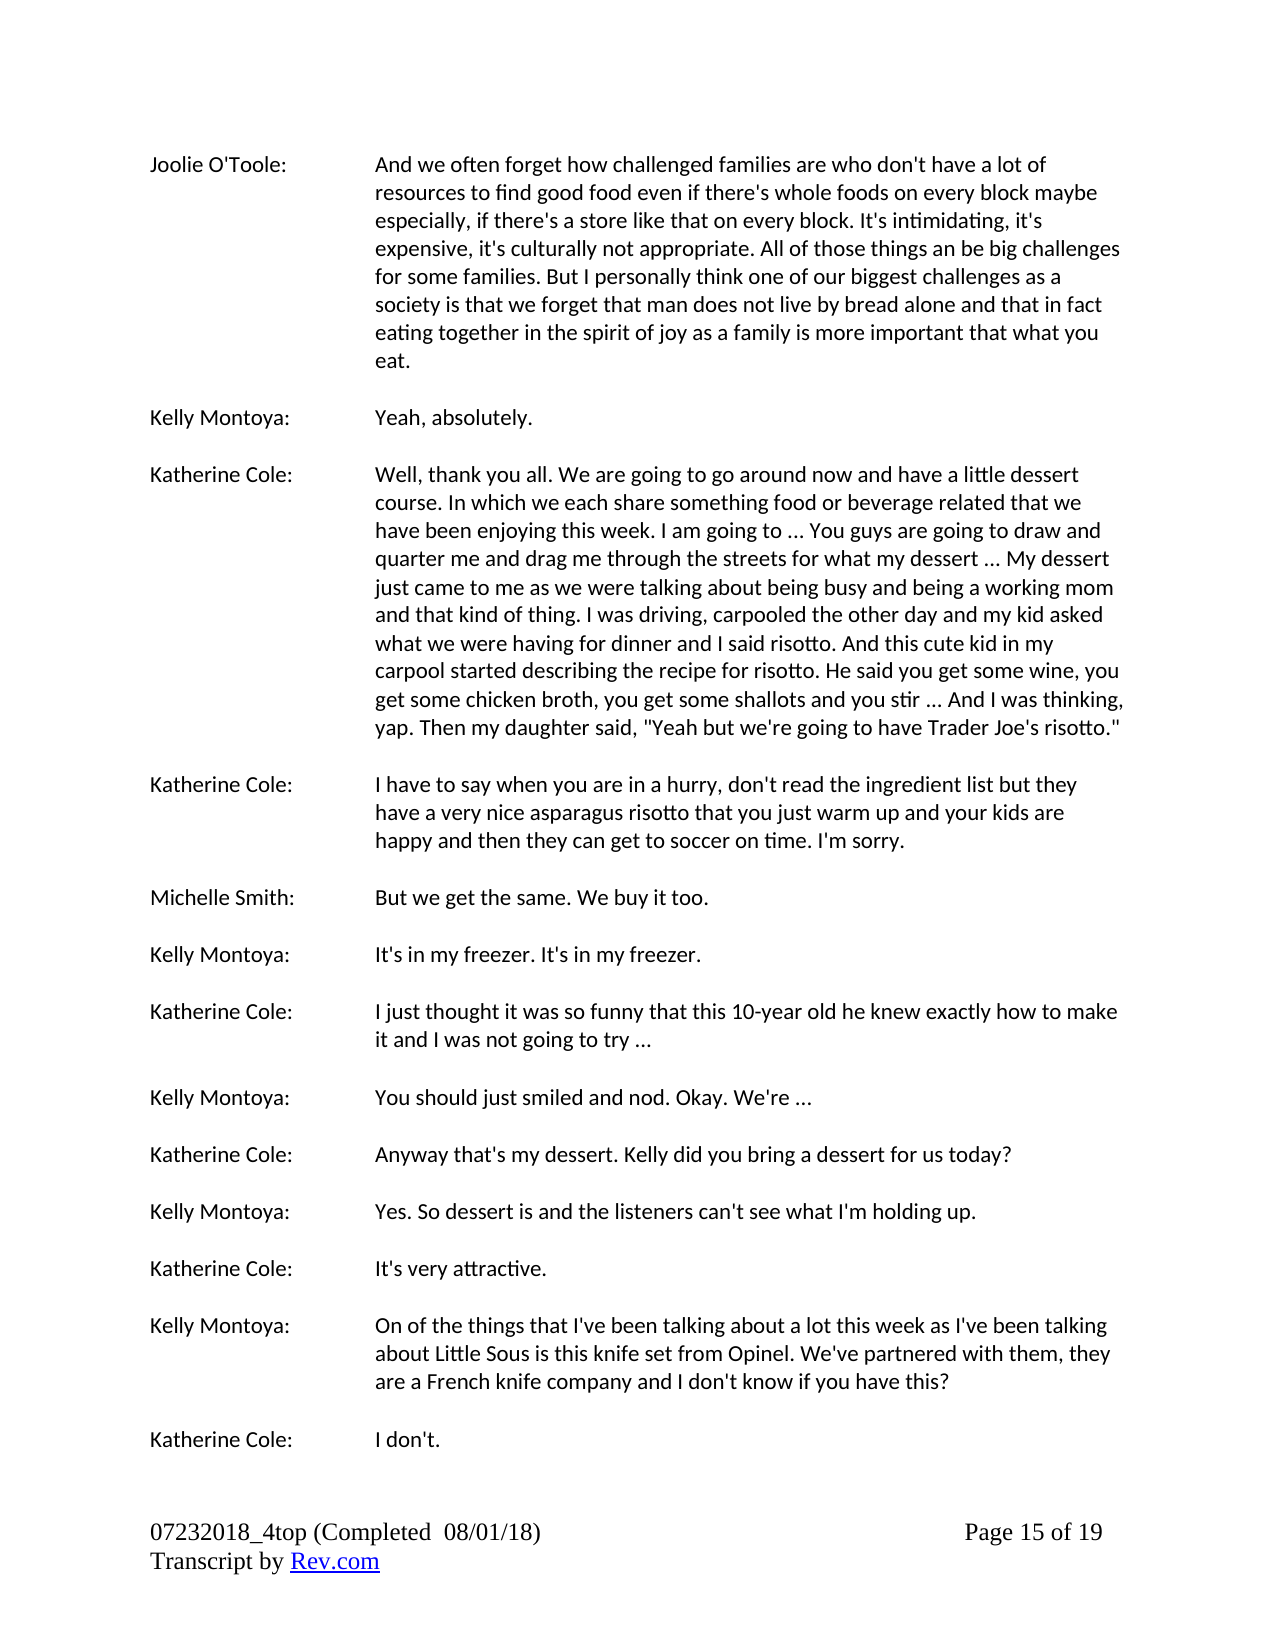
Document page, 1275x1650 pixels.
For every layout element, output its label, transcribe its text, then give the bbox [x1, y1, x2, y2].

text Kelly Montoya: You should just smiled and nod. Okay. We're ... [150, 1083, 1125, 1111]
text Joolie O'Toole: And we often forget how challenged families are who don't have a lot of resources to find good food even if there's whole foods on every block maybe especially, if there's a store like that on every block. It's intimidating, it's expensive, it's culturally not appropriate. All of those things an be big challenges for some families. But I personally think one of our biggest challenges as a society is that we forget that man does not live by bread alone and that in fact eating together in the spirit of joy as a family is more important that what you eat. [150, 150, 1125, 374]
text Kelly Montoya: It's in my freezer. It's in my freezer. [150, 940, 1125, 968]
text Kelly Montoya: On of the things that I've been talking about a lot this week as I've been talking about Little Sous is this knife set from Opinel. We've partnered with them, they are a French knife company and I don't know if you have this? [150, 1311, 1125, 1396]
text Katherine Cole: Well, thank you all. We are going to go around now and have a little dessert course. In which we each share something food or beverage related that we have been enjoying this week. I am going to ... You guys are going to draw and quarter me and drag me through the streets for what my dessert ... My dessert just came to me as we were talking about being busy and being a working mom and that kind of thing. I was driving, carpooled the other day and my kid asked what we were having for dinner and I said risotto. And this cute kid in my carpool started describing the recipe for risotto. He said you get some wine, you get some chicken broth, you get some shallots and you stir ... And I was thinking, yap. Then my daughter said, "Yeah but we're going to have Trader Joe's risotto." [150, 461, 1125, 741]
text Katherine Cole: I have to say when you are in a hurry, don't read the ingredient list but they have a very nice asparagus risotto that you just warm up and your kids are happy and then they can get to soccer on time. I'm sorry. [150, 770, 1125, 854]
text Katherine Cole: Anyway that's my dessert. Kelly did you bring a dessert for us today? [150, 1140, 1125, 1168]
text Katherine Cole: I just thought it was so funny that this 10-year old he knew exactly how to make it and I was not going to try ... [150, 997, 1125, 1053]
text Katherine Cole: It's very attractive. [150, 1254, 1125, 1282]
text Kelly Montoya: Yeah, absolutely. [150, 403, 1125, 431]
text Katherine Cole: I don't. [150, 1425, 1125, 1453]
text Michelle Smith: But we get the same. We buy it too. [150, 883, 1125, 911]
text Kelly Montoya: Yes. So dessert is and the listeners can't see what I'm holding up. [150, 1197, 1125, 1225]
